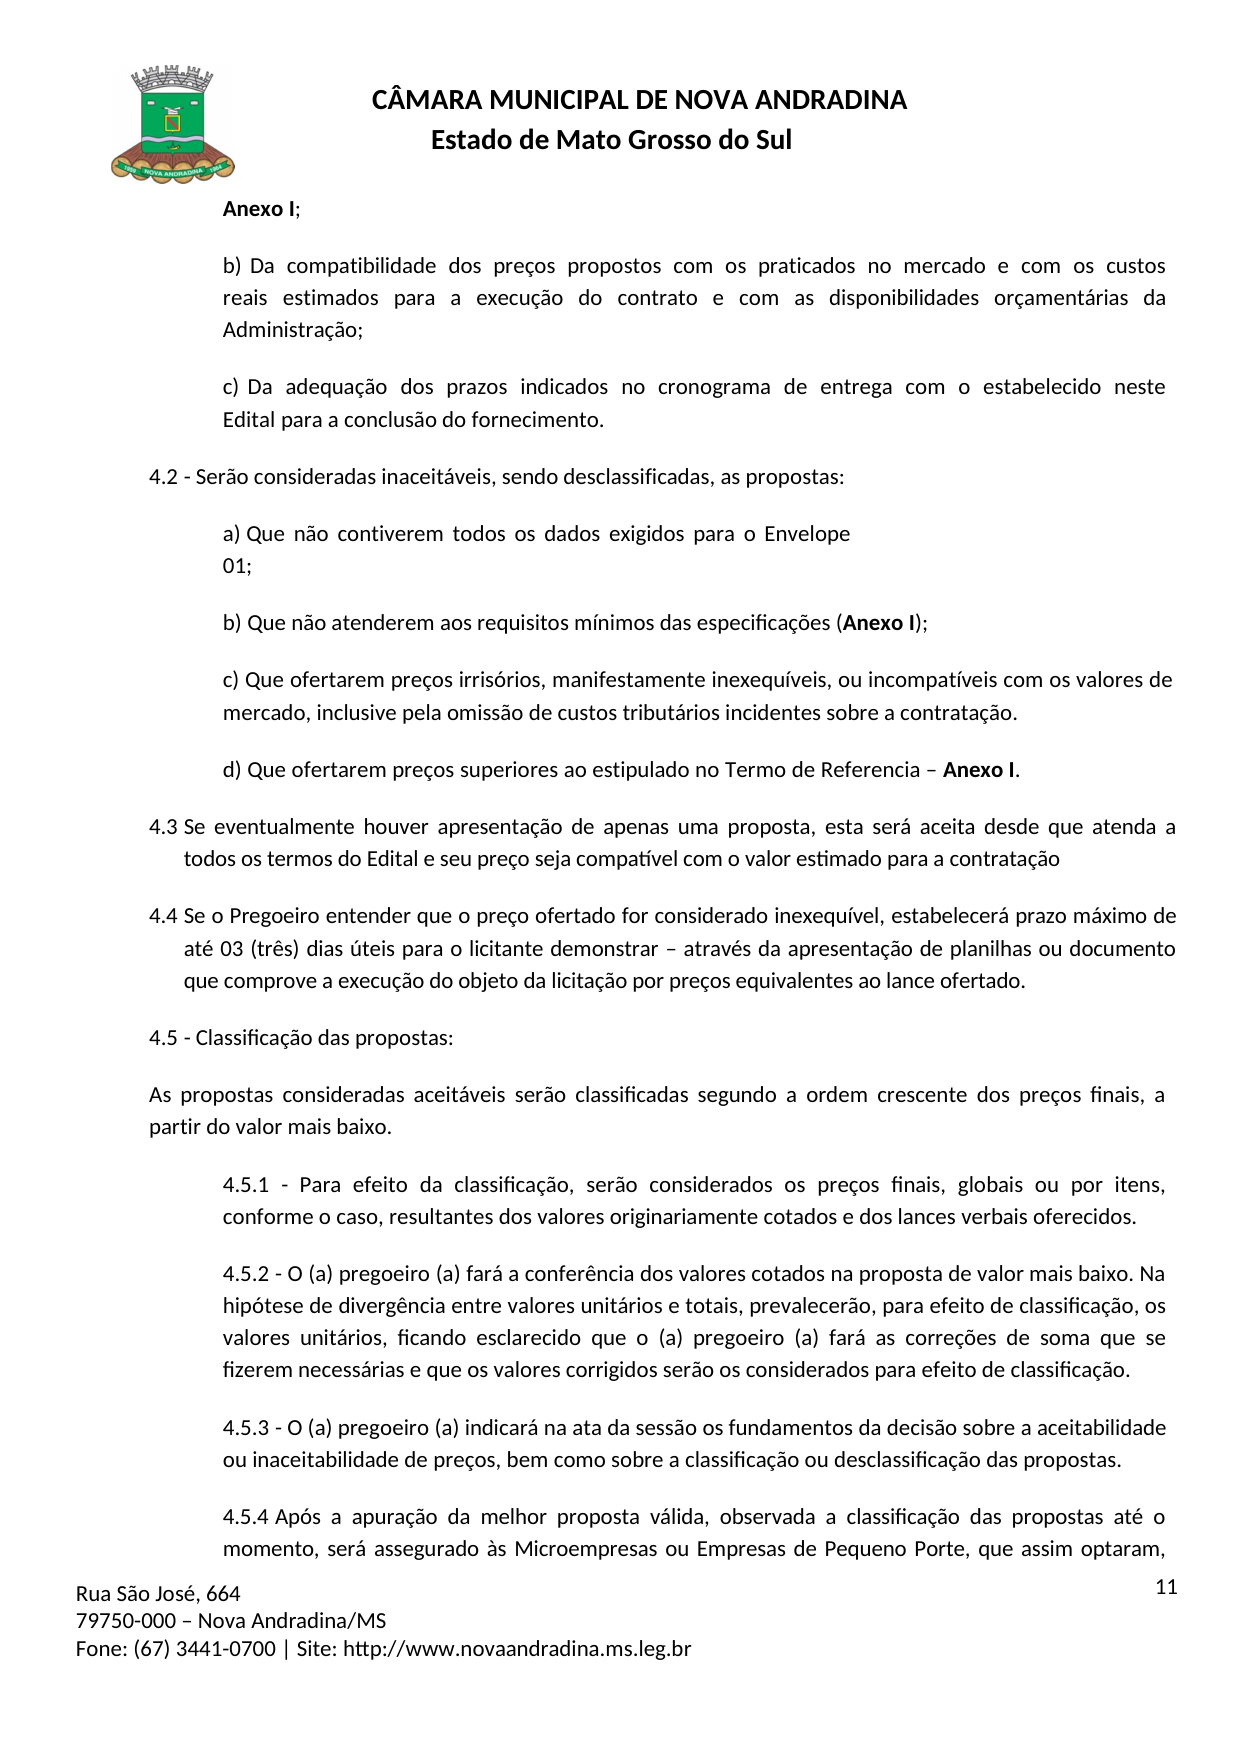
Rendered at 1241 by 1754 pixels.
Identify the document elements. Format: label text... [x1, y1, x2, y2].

list - Serão consideradas inaceitáveis, sendo desclassificadas, as propostas: [149, 462, 845, 490]
list Que não atenderem aos requisitos mínimos das especificações (Anexo I); [223, 608, 1173, 636]
list Da compatibilidade dos preços propostos com os praticados no mercado e com os custos reais estimados para a execução do contrato e com as disponibilidades orçamentárias da Administração; [223, 251, 1166, 343]
list Que ofertarem preços irrisórios, manifestamente inexequíveis, ou incompatíveis com os valores de mercado, inclusive pela omissão de custos tributários incidentes sobre a contratação. [223, 666, 1173, 726]
picture [111, 65, 235, 184]
list - Para efeito da classificação, serão considerados os preços finais, globais ou por itens, conforme o caso, resultantes dos valores originariamente cotados e dos lances verbais oferecidos. [223, 1170, 1166, 1230]
list Que não contiverem todos os dados exigidos para o Envelope 01; [223, 519, 850, 579]
list - O (a) pregoeiro (a) fará a conferência dos valores cotados na proposta de valor mais baixo. Na hipótese de divergência entre valores unitários e totais, prevalecerão, para efeito de classificação, os valores unitários, ficando esclarecido que o (a) pregoeiro (a) fará as correções de soma que se fizerem necessárias e que os valores corrigidos serão os considerados para efeito de classificação. [223, 1259, 1166, 1384]
list Se eventualmente houver apresentação de apenas uma proposta, esta será aceita desde que atenda a todos os termos do Edital e seu preço seja compatível com o valor estimado para a contratação [149, 812, 1178, 872]
list Que ofertarem preços superiores ao estipulado no Termo de Referencia – Anexo I. [223, 755, 1173, 783]
text As propostas consideradas aceitáveis serão classificadas segundo a ordem crescente dos preços finais, a partir do valor mais baixo. [149, 1080, 1166, 1141]
list - O (a) pregoeiro (a) indicará na ata da sessão os fundamentos da decisão sobre a aceitabilidade ou inaceitabilidade de preços, bem como sobre a classificação ou desclassificação das propostas. [223, 1413, 1166, 1473]
list - Classificação das propostas: [149, 1023, 1178, 1051]
list Da adequação dos prazos indicados no cronograma de entrega com o estabelecido neste Edital para a conclusão do fornecimento. [223, 372, 1166, 433]
list Se o Pregoeiro entender que o preço ofertado for considerado inexequível, estabelecerá prazo máximo de até 03 (três) dias úteis para o licitante demonstrar – através da apresentação de planilhas ou documento que comprove a execução do objeto da licitação por preços equivalentes ao lance ofertado. [149, 902, 1178, 994]
list Da compatibilidade das características dos bens ofertados com as especificações indicadas no Anexo I; [223, 194, 1166, 222]
